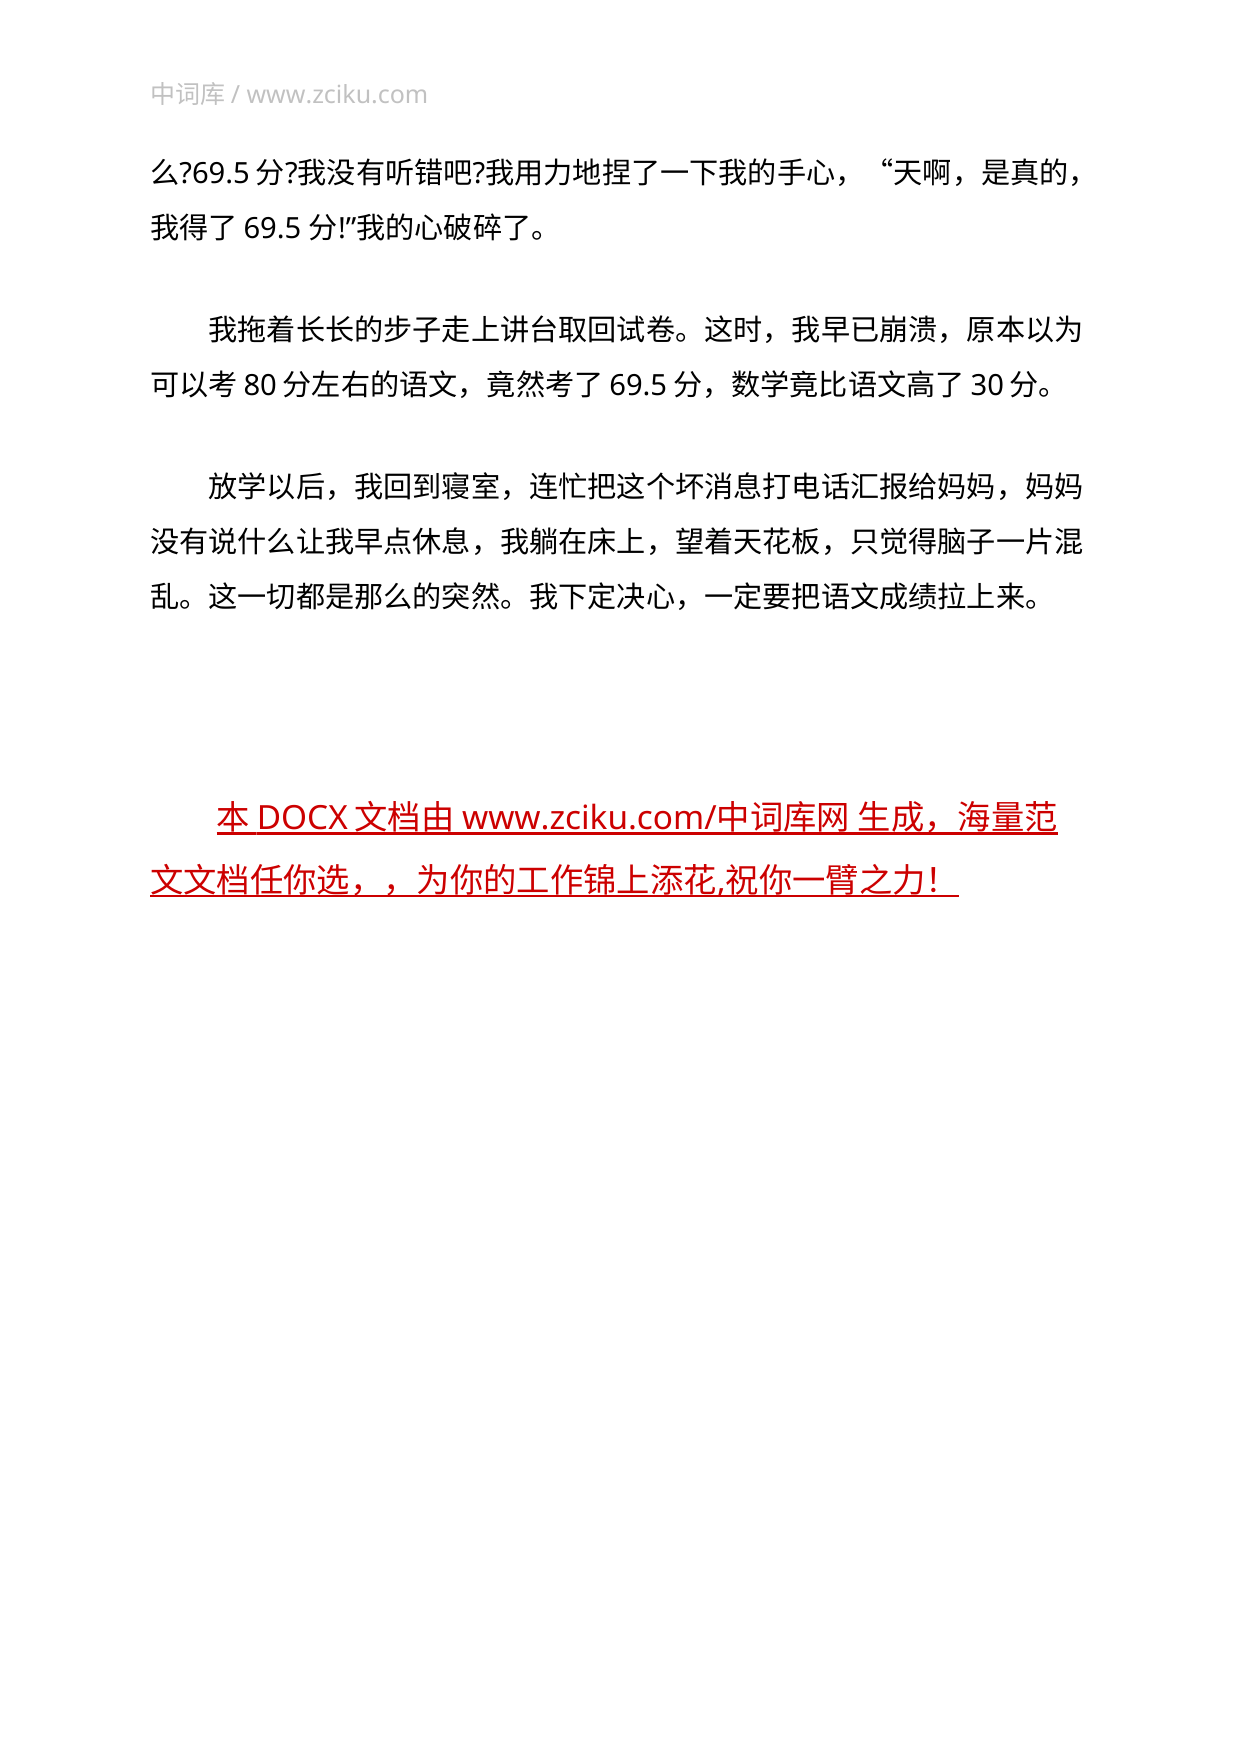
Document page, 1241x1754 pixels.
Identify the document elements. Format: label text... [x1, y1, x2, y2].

text 本DOCX文档由 www.zciku.com/中词库网 生成，海量范文文档任你选，，为你的工作锦上添花,祝你一臂之力！ [150, 791, 1090, 902]
text 放学以后，我回到寝室，连忙把这个坏消息打电话汇报给妈妈，妈妈没有说什么让我早点休息，我躺在床上，望着天花板，只觉得脑子一片混乱。这一切都是那么的突然。我下定决心，一定要把语文成绩拉上来。 [150, 464, 1090, 616]
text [150, 150, 1090, 247]
text 我拖着长长的步子走上讲台取回试卷。这时，我早已崩溃，原本以为可以考80分左右的语文，竟然考了69.5分，数学竟比语文高了30分。 [150, 307, 1090, 404]
